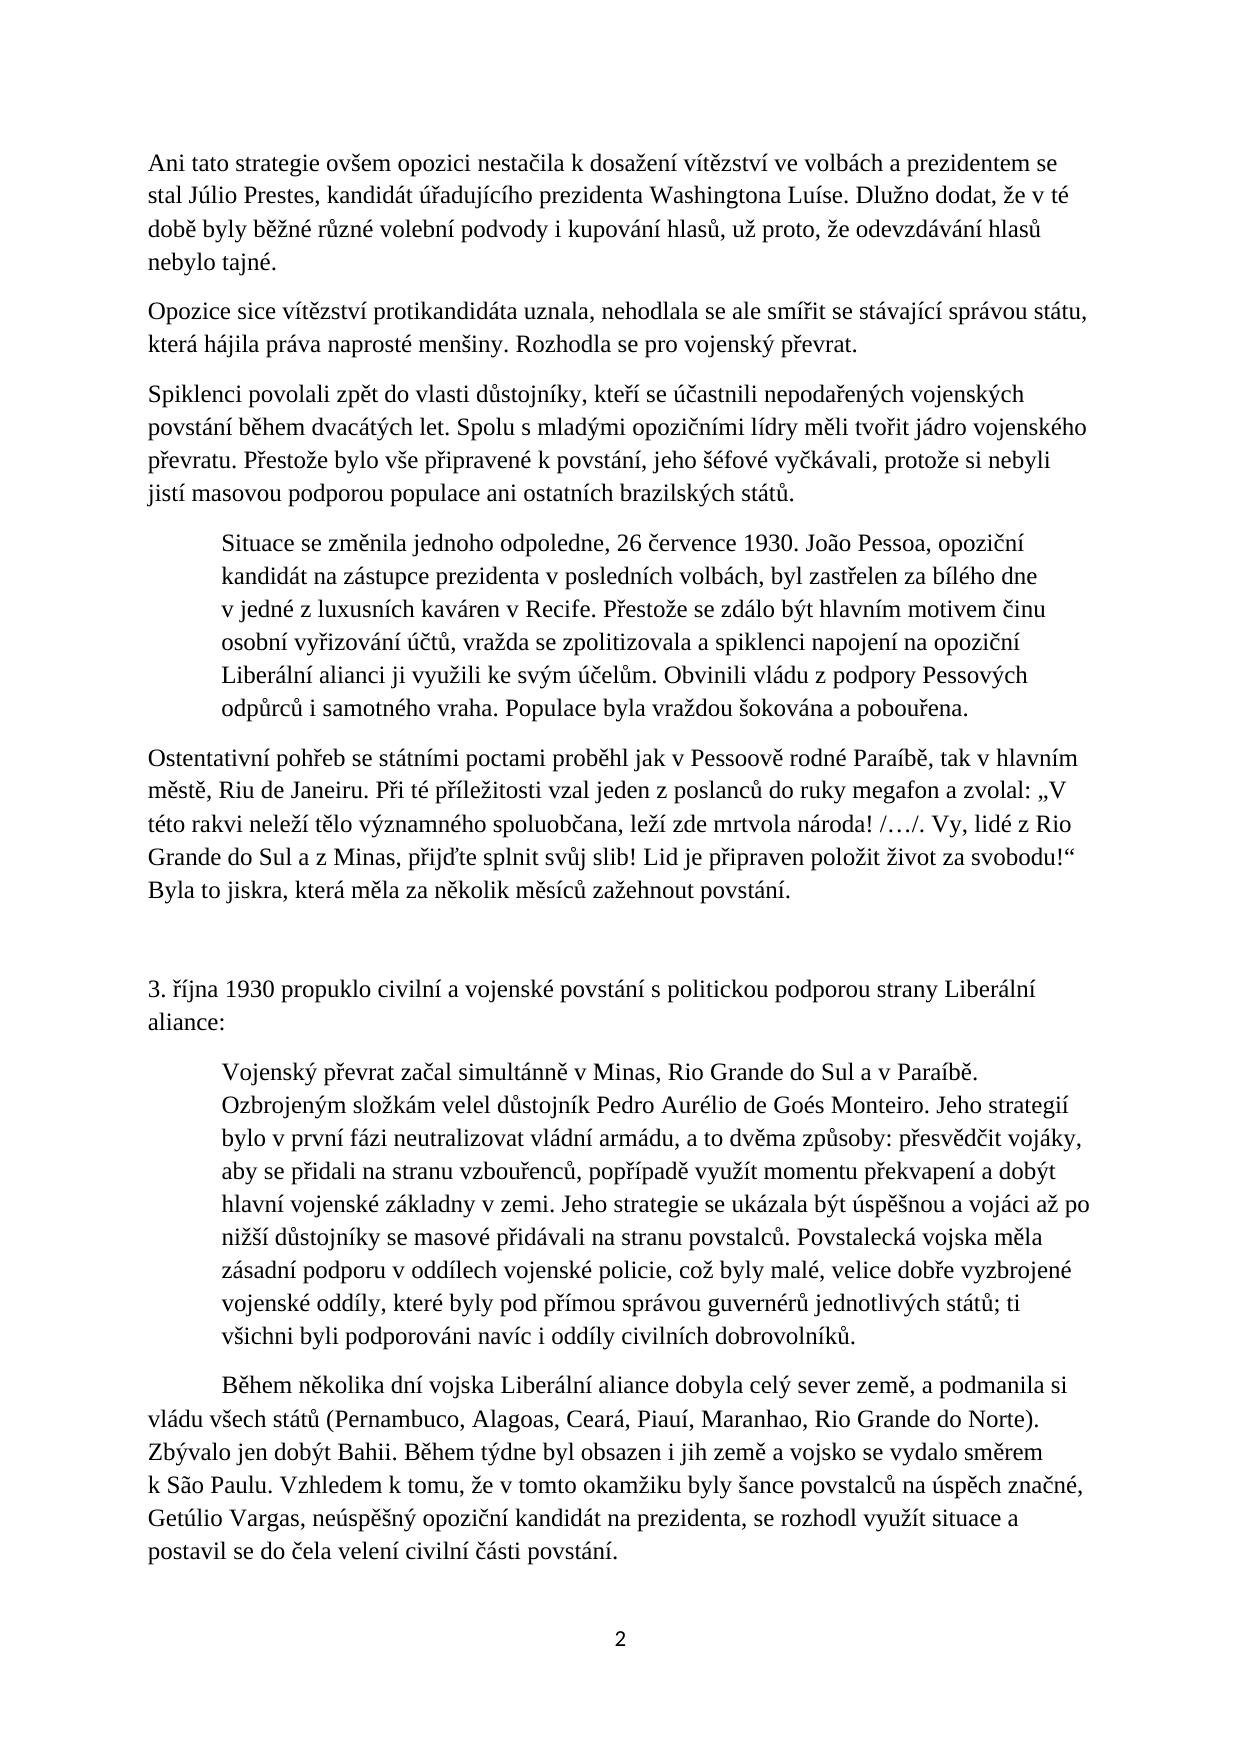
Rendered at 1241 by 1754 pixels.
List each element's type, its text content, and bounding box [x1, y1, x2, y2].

text Vojenský převrat začal simultánně v Minas, Rio Grande do Sul a v Paraíbě. Ozbrojeným složkám velel důstojník Pedro Aurélio de Goés Monteiro. Jeho strategií bylo v první fázi neutralizovat vládní armádu, a to dvěma způsoby: přesvědčit vojáky, aby se přidali na stranu vzbouřenců, popřípadě využít momentu překvapení a dobýt hlavní vojenské základny v zemi. Jeho strategie se ukázala být úspěšnou a vojáci až po nižší důstojníky se masové přidávali na stranu povstalců. Povstalecká vojska měla zásadní podporu v oddílech vojenské policie, což byly malé, velice dobře vyzbrojené vojenské oddíly, které byly pod přímou správou guvernérů jednotlivých států; ti všichni byli podporováni navíc i oddíly civilních dobrovolníků. [221, 1057, 1093, 1350]
text Situace se změnila jednoho odpoledne, 26 července 1930. João Pessoa, opoziční kandidát na zástupce prezidenta v posledních volbách, byl zastřelen za bílého dne v jedné z luxusních kaváren v Recife. Přestože se zdálo být hlavním motivem činu osobní vyřizování účtů, vražda se zpolitizovala a spiklenci napojení na opoziční Liberální alianci ji využili ke svým účelům. Obvinili vládu z podpory Pessových odpůrců i samotného vraha. Populace byla vraždou šokována a pobouřena. [221, 528, 1093, 722]
text 3. října 1930 propuklo civilní a vojenské povstání s politickou podporou strany Liberální aliance: [148, 974, 1093, 1036]
text Opozice sice vítězství protikandidáta uznala, nehodlala se ale smířit se stávající správou státu, která hájila práva naprosté menšiny. Rozhodla se pro vojenský převrat. [148, 296, 1093, 358]
text Spiklenci povolali zpět do vlasti důstojníky, kteří se účastnili nepodařených vojenských povstání během dvacátých let. Spolu s mladými opozičními lídry měli tvořit jádro vojenského převratu. Přestože bylo vše připravené k povstání, jeho šéfové vyčkávali, protože si nebyli jistí masovou podporou populace ani ostatních brazilských států. [148, 379, 1093, 507]
text Ani tato strategie ovšem opozici nestačila k dosažení vítězství ve volbách a prezidentem se stal Júlio Prestes, kandidát úřadujícího prezidenta Washingtona Luíse. Dlužno dodat, že v té době byly běžné různé volební podvody i kupování hlasů, už proto, že odevzdávání hlasů nebylo tajné. [148, 148, 1093, 275]
text Během několika dní vojska Liberální aliance dobyla celý sever země, a podmanila si vládu všech států (Pernambuco, Alagoas, Ceará, Piauí, Maranhao, Rio Grande do Norte). Zbývalo jen dobýt Bahii. Během týdne byl obsazen i jih země a vojsko se vydalo směrem k São Paulu. Vzhledem k tomu, že v tomto okamžiku byly šance povstalců na úspěch značné, Getúlio Vargas, neúspěšný opoziční kandidát na prezidenta, se rozhodl využít situace a postavil se do čela velení civilní části povstání. [148, 1371, 1093, 1564]
text Ostentativní pohřeb se státními poctami proběhl jak v Pessoově rodné Paraíbě, tak v hlavním městě, Riu de Janeiru. Při té příležitosti vzal jeden z poslanců do ruky megafon a zvolal: „V této rakvi neleží tělo významného spoluobčana, leží zde mrtvola národa! /…/. Vy, lidé z Rio Grande do Sul a z Minas, přijďte splnit svůj slib! Lid je připraven položit život za svobodu!“ Byla to jiskra, která měla za několik měsíců zažehnout povstání. [148, 743, 1093, 903]
